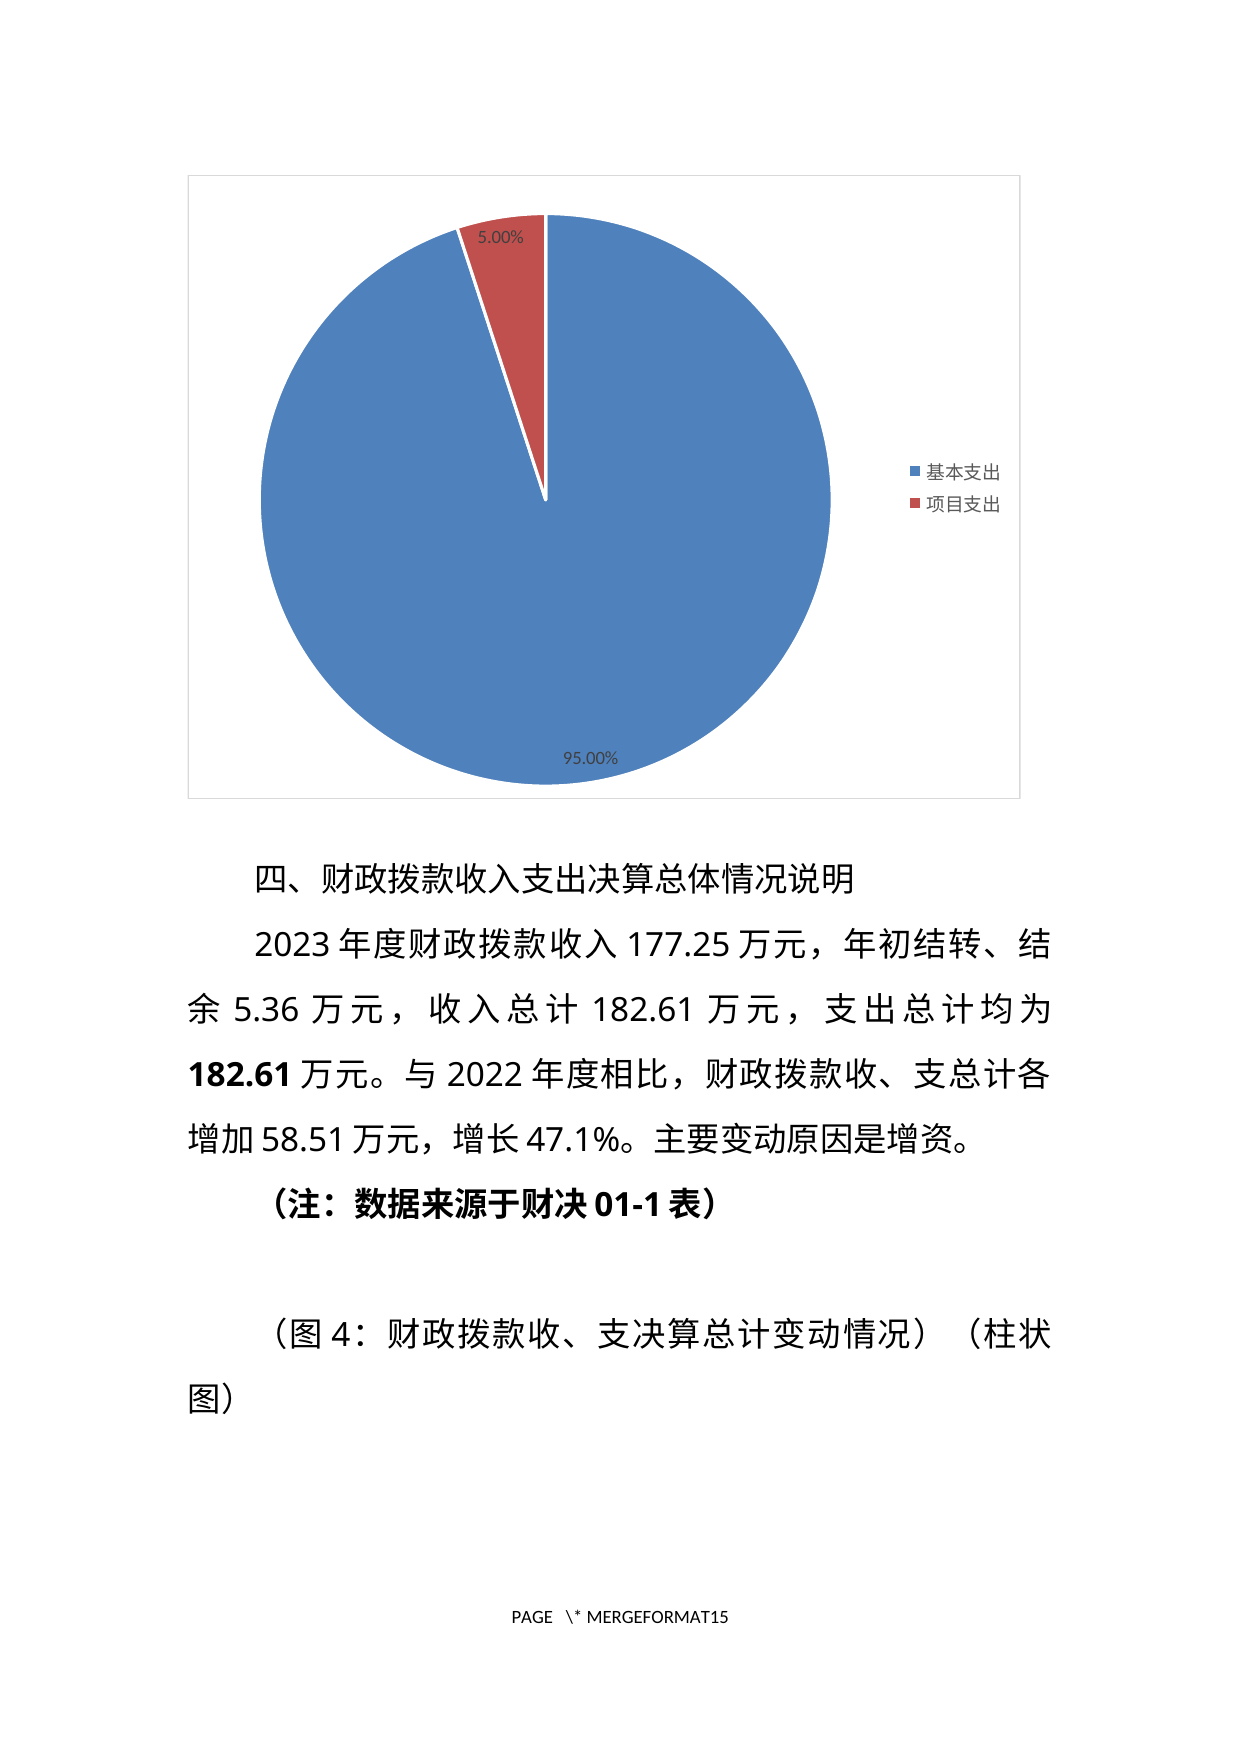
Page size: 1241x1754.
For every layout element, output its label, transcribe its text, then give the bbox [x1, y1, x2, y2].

text （注：数据来源于财决01-1表） [187, 1169, 1053, 1234]
text 2023年度财政拨款收入177.25万元，年初结转、结余5.36万元，收入总计182.61万元，支出总计均为182.61万元。与2022年度相比，财政拨款收、支总计各增加58.51万元，增长47.1%。主要变动原因是增资。 [187, 909, 1053, 1169]
text （图4：财政拨款收、支决算总计变动情况）（柱状图） [187, 1299, 1053, 1429]
text 四、财政拨款收入支出决算总体情况说明 [187, 844, 1053, 909]
